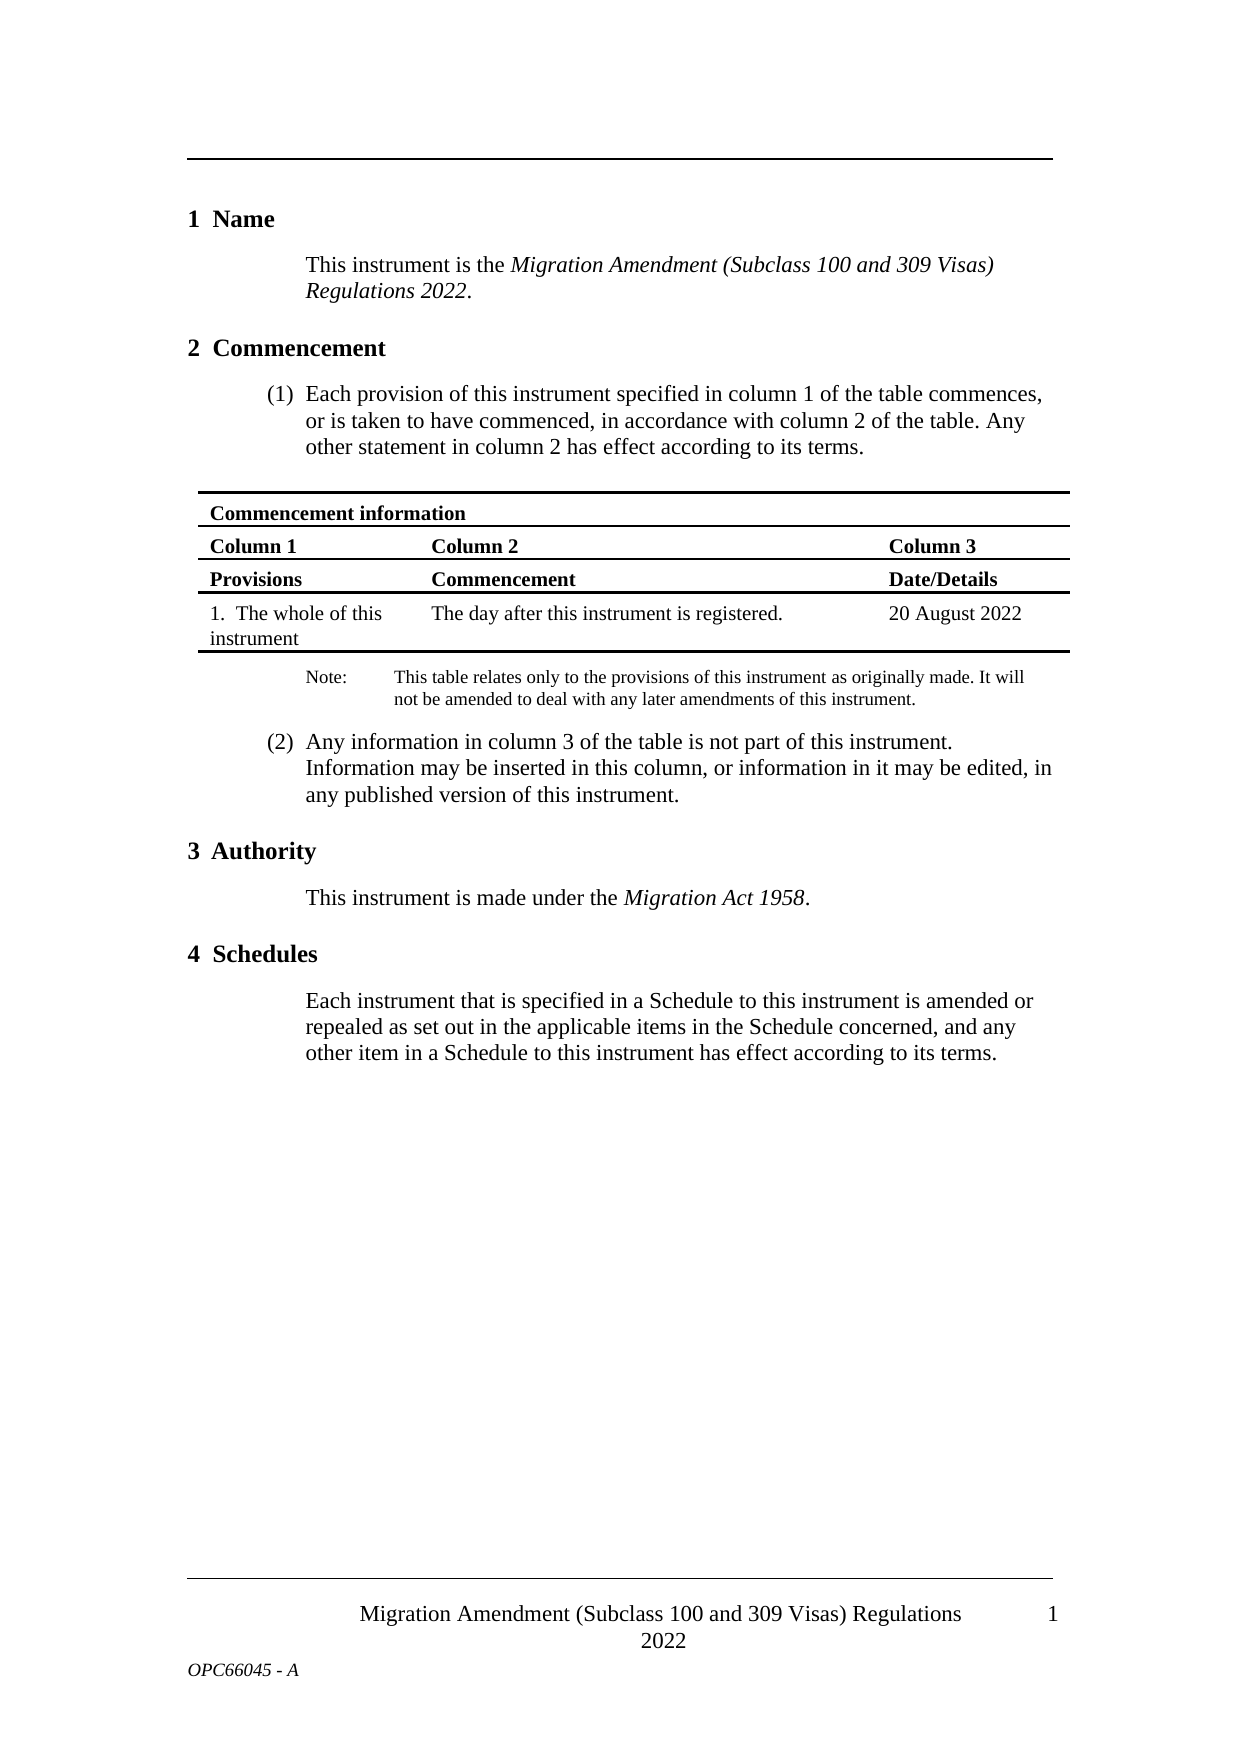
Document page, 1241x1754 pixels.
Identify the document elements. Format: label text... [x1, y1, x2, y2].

text 3 Authority [187, 836, 1053, 865]
text 2 Commencement [187, 333, 1053, 362]
table_cell Date/Details [878, 560, 1069, 591]
table_header Commencement information [198, 494, 1069, 525]
table_cell Commencement [420, 560, 878, 591]
table_cell Column 3 [878, 527, 1069, 558]
text Each instrument that is specified in a Schedule to this instrument is amended or repealed as set out in the applicable items in the Schedule concerned, and any other item in a Schedule to this instrument has effect according to its terms. [187, 987, 1053, 1066]
table_cell Provisions [198, 560, 420, 591]
text (1) Each provision of this instrument specified in column 1 of the table commences, or is taken to have commenced, in accordance with column 2 of the table. Any other statement in column 2 has effect according to its terms. [187, 381, 1053, 459]
table_cell 20 August 2022 [878, 594, 1069, 650]
table_cell Column 1 [198, 527, 420, 558]
text 4 Schedules [187, 939, 1053, 968]
text (2) Any information in column 3 of the table is not part of this instrument. Information may be inserted in this column, or information in it may be edited, in any published version of this instrument. [187, 728, 1053, 807]
table_cell The day after this instrument is registered. [420, 594, 878, 650]
table_cell 1. The whole of this instrument [198, 594, 420, 650]
text This instrument is the Migration Amendment (Subclass 100 and 309 Visas) Regulations 2022. [187, 251, 1053, 304]
text Note: This table relates only to the provisions of this instrument as originally made. It will not be amended to deal with any later amendments of this instrument. [305, 666, 1053, 709]
text 1 Name [187, 204, 1053, 232]
table_cell Column 2 [420, 527, 878, 558]
text This instrument is made under the Migration Act 1958. [187, 884, 1053, 910]
